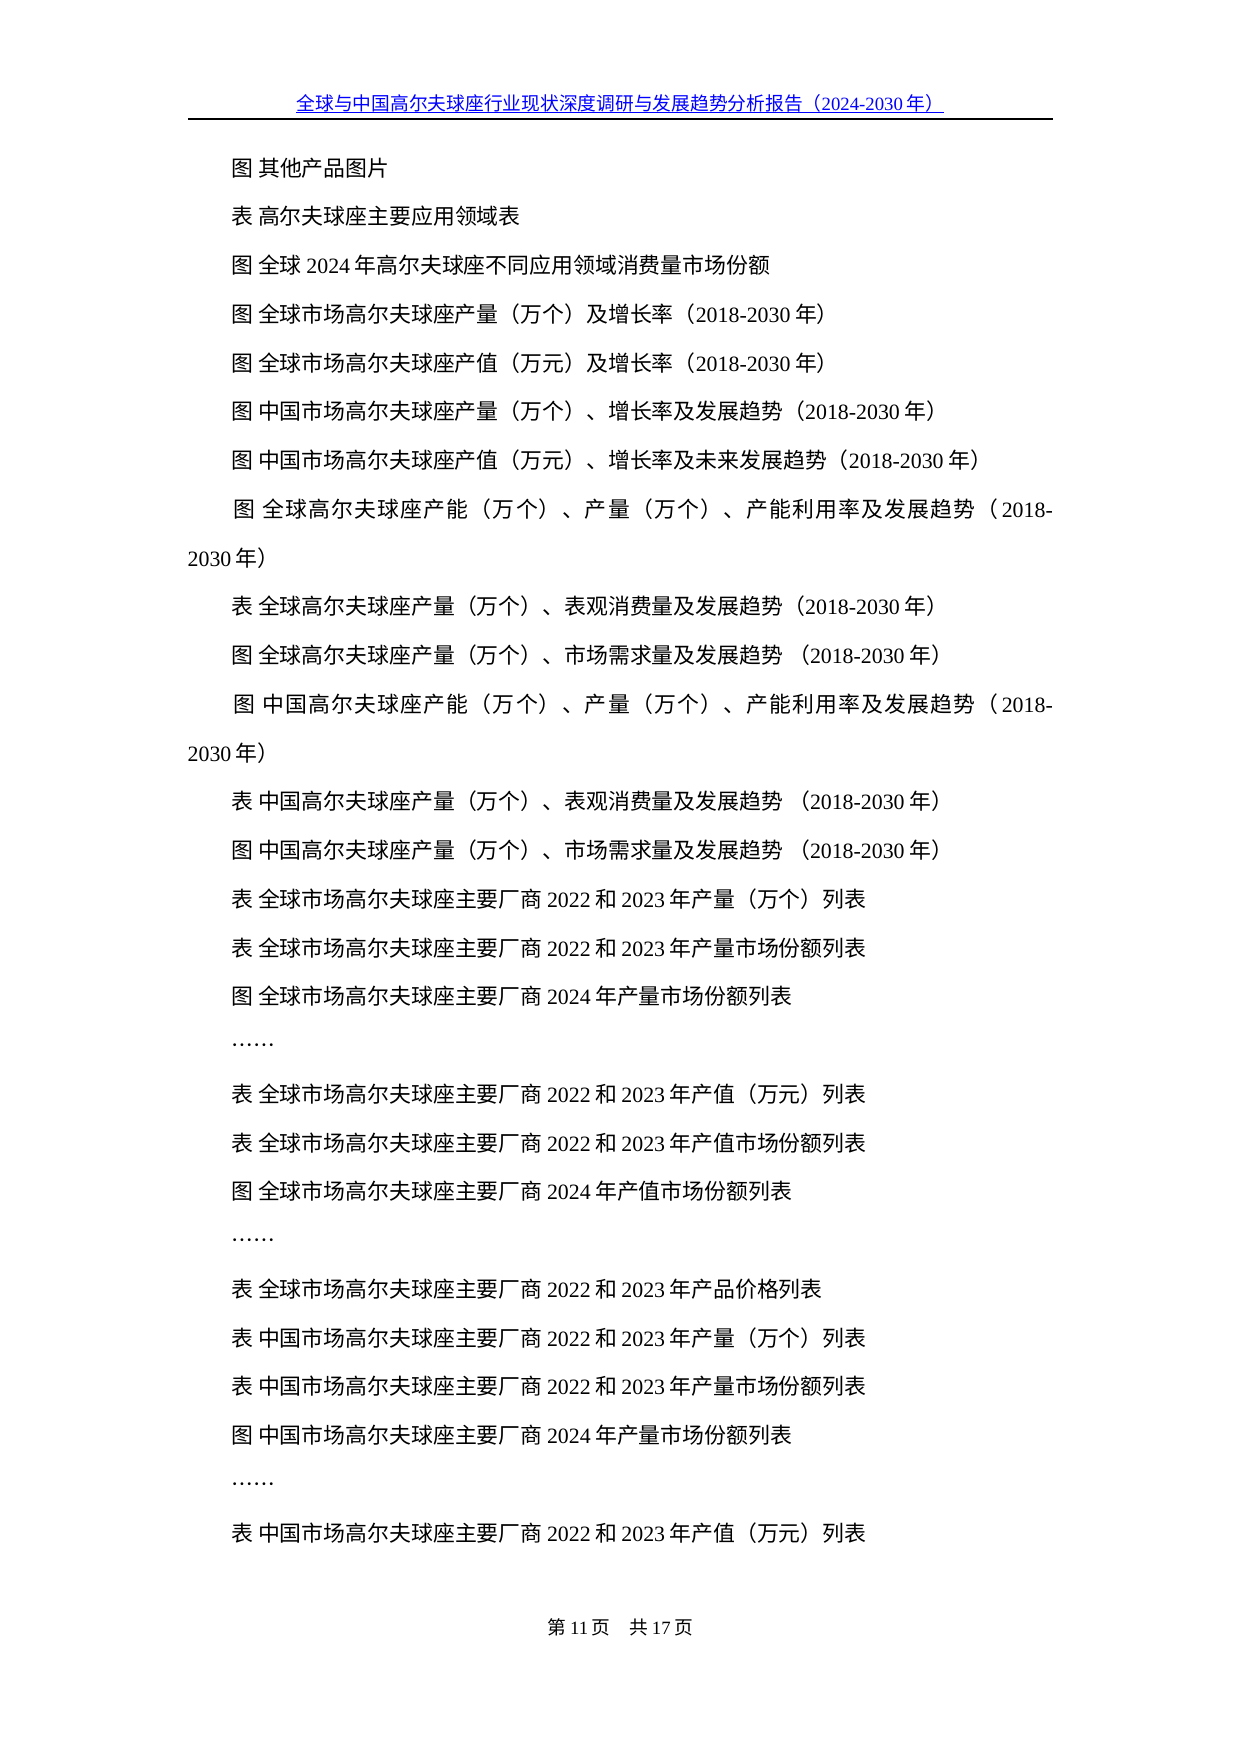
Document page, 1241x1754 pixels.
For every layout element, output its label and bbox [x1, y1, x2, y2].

text [187, 150, 1053, 1548]
